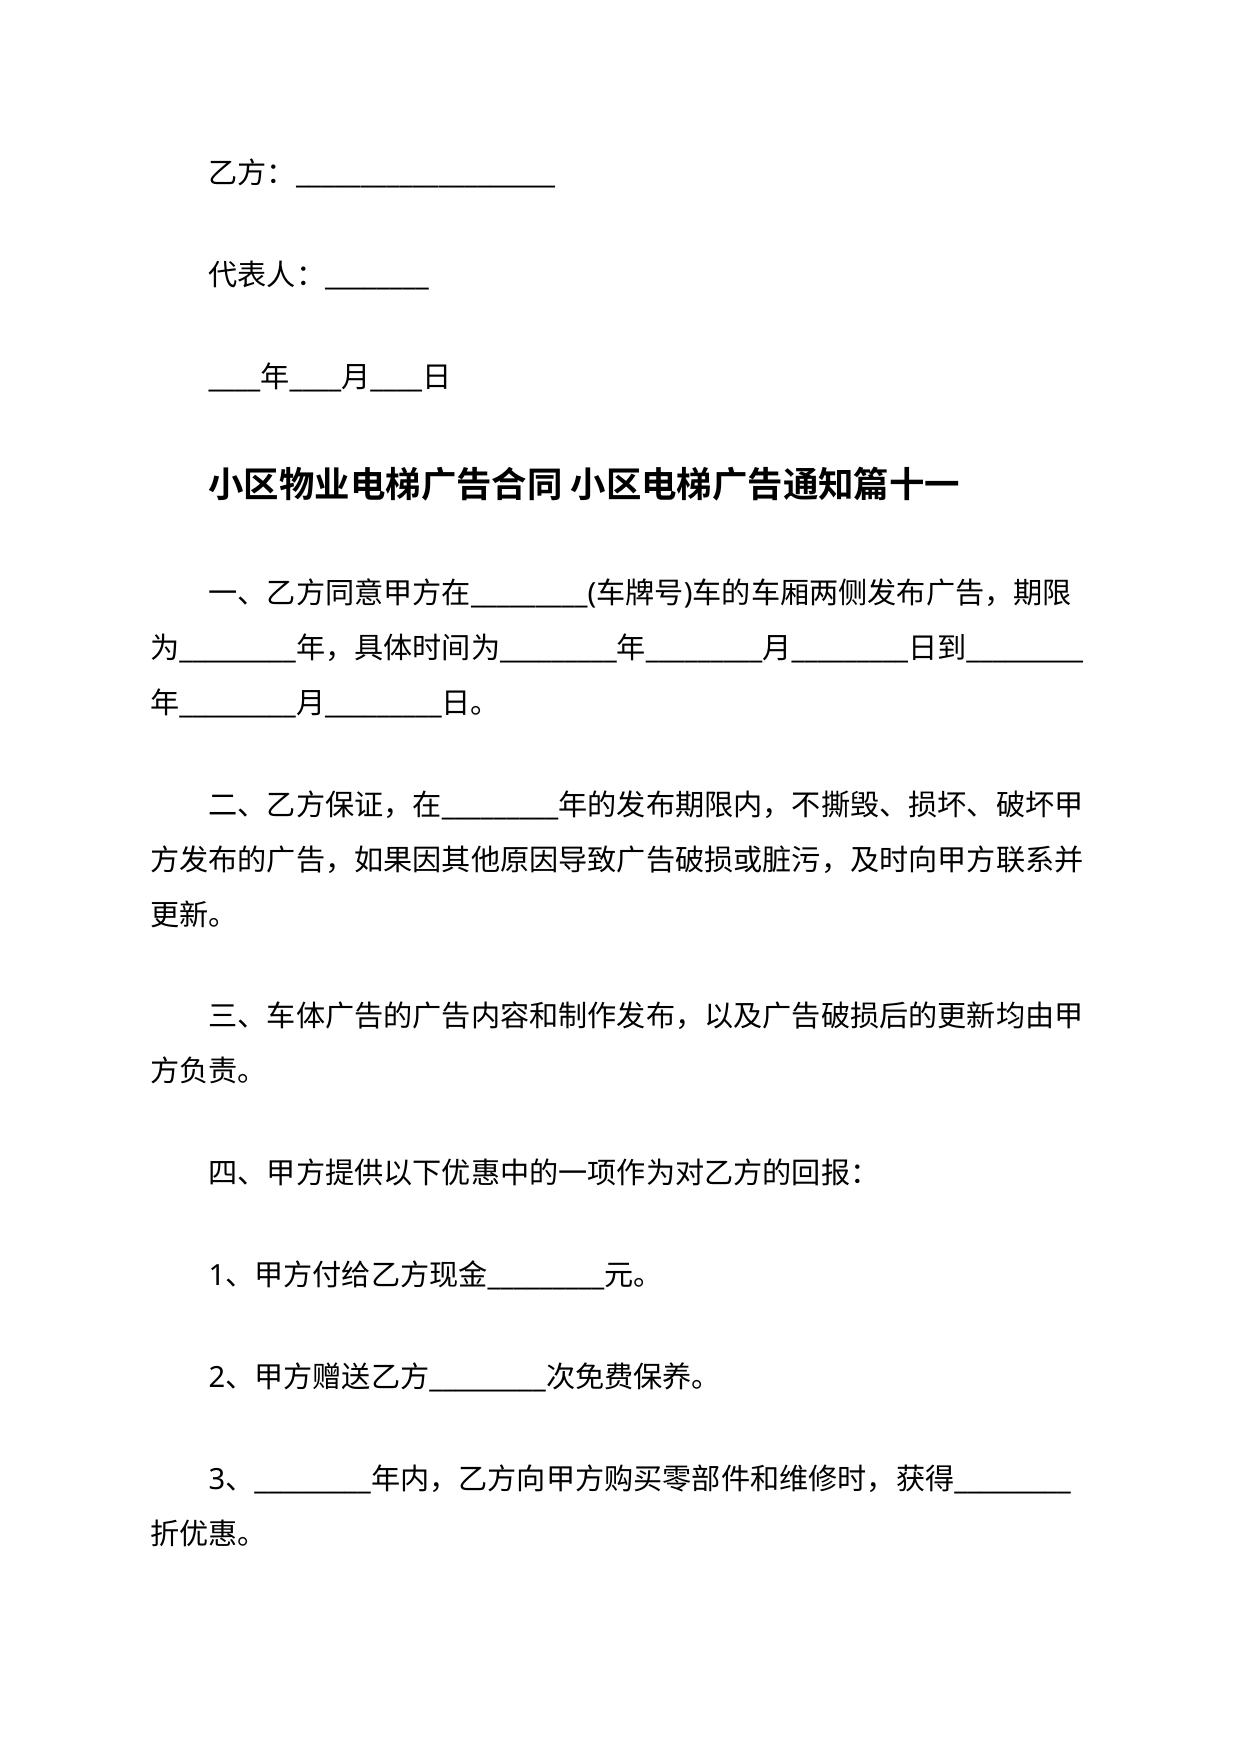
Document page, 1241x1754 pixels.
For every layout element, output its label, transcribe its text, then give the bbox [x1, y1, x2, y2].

text 乙方：____________________ [150, 150, 1090, 192]
text 3、_________年内，乙方向甲方购买零部件和维修时，获得_________折优惠。 [150, 1455, 1090, 1553]
text 一、乙方同意甲方在_________(车牌号)车的车厢两侧发布广告，期限为_________年，具体时间为_________年_________月_________日到_________年_________月_________日。 [150, 569, 1090, 722]
text 小区物业电梯广告合同 小区电梯广告通知篇十一 [150, 456, 1090, 507]
text 代表人：________ [150, 252, 1090, 294]
text ____年____月____日 [150, 354, 1090, 396]
text 四、甲方提供以下优惠中的一项作为对乙方的回报： [150, 1150, 1090, 1192]
text 2、甲方赠送乙方_________次免费保养。 [150, 1353, 1090, 1396]
text 三、车体广告的广告内容和制作发布，以及广告破损后的更新均由甲方负责。 [150, 993, 1090, 1090]
text 1、甲方付给乙方现金_________元。 [150, 1251, 1090, 1294]
text 二、乙方保证，在_________年的发布期限内，不撕毁、损坏、破坏甲方发布的广告，如果因其他原因导致广告破损或脏污，及时向甲方联系并更新。 [150, 781, 1090, 933]
